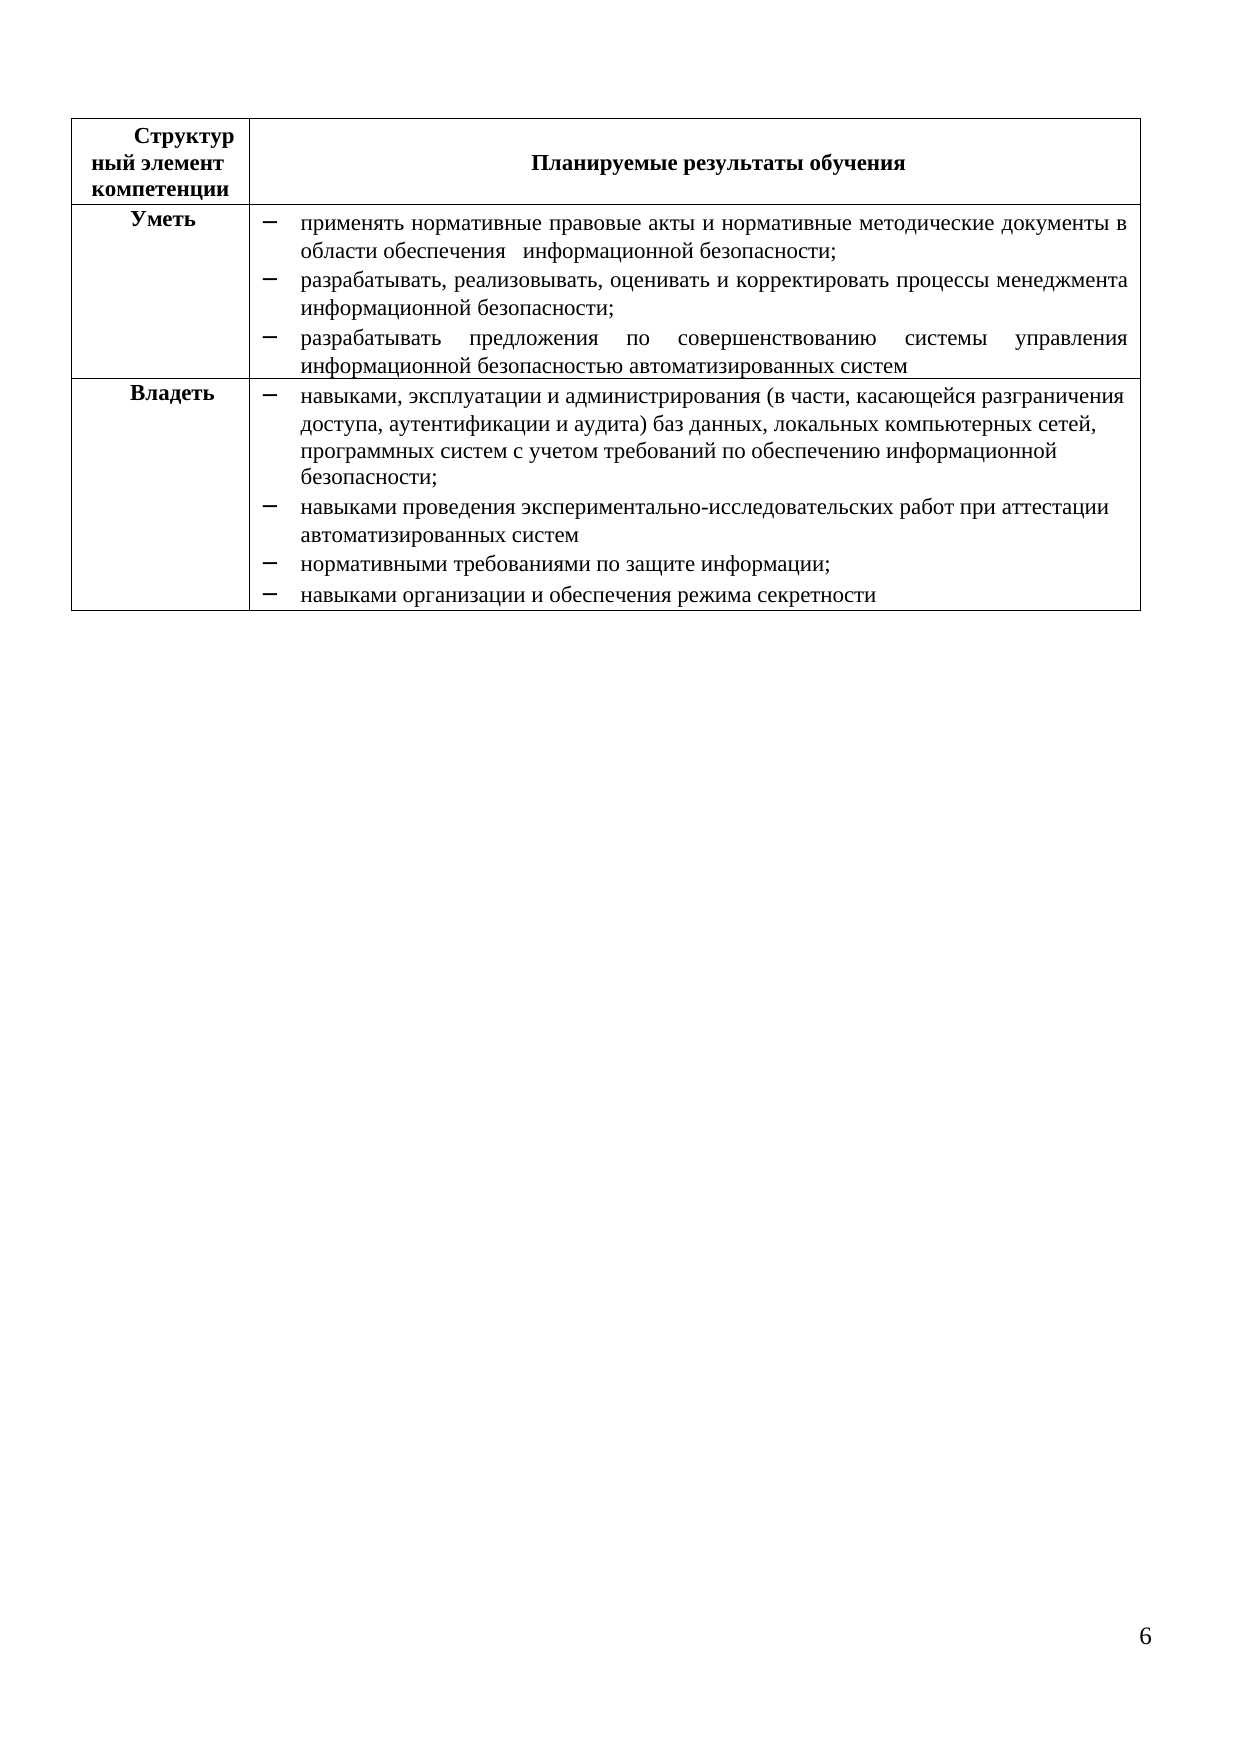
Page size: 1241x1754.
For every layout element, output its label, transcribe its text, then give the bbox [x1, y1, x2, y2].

table_cell Уметь [72, 205, 249, 378]
table_cell применять нормативные правовые акты и нормативные методические документы в области обеспечения информационной безопасности; разрабатывать, реализовывать, оценивать и корректировать процессы менеджмента информационной безопасности; разрабатывать предложения по совершенствованию системы управления информационной безопасностью автоматизированных систем [250, 205, 1140, 378]
table_cell Владеть [72, 379, 249, 610]
table_header Планируемые результаты обучения [250, 119, 1140, 204]
table_header Структурный элемент компетенции [72, 119, 249, 204]
table_cell навыками, эксплуатации и администрирования (в части, касающейся разграничения доступа, аутентификации и аудита) баз данных, локальных компьютерных сетей, программных систем с учетом требований по обеспечению информационной безопасности; навыками проведения экспериментально-исследовательских работ при аттестации автоматизированных систем нормативными требованиями по защите информации; навыками организации и обеспечения режима секретности [250, 379, 1140, 610]
